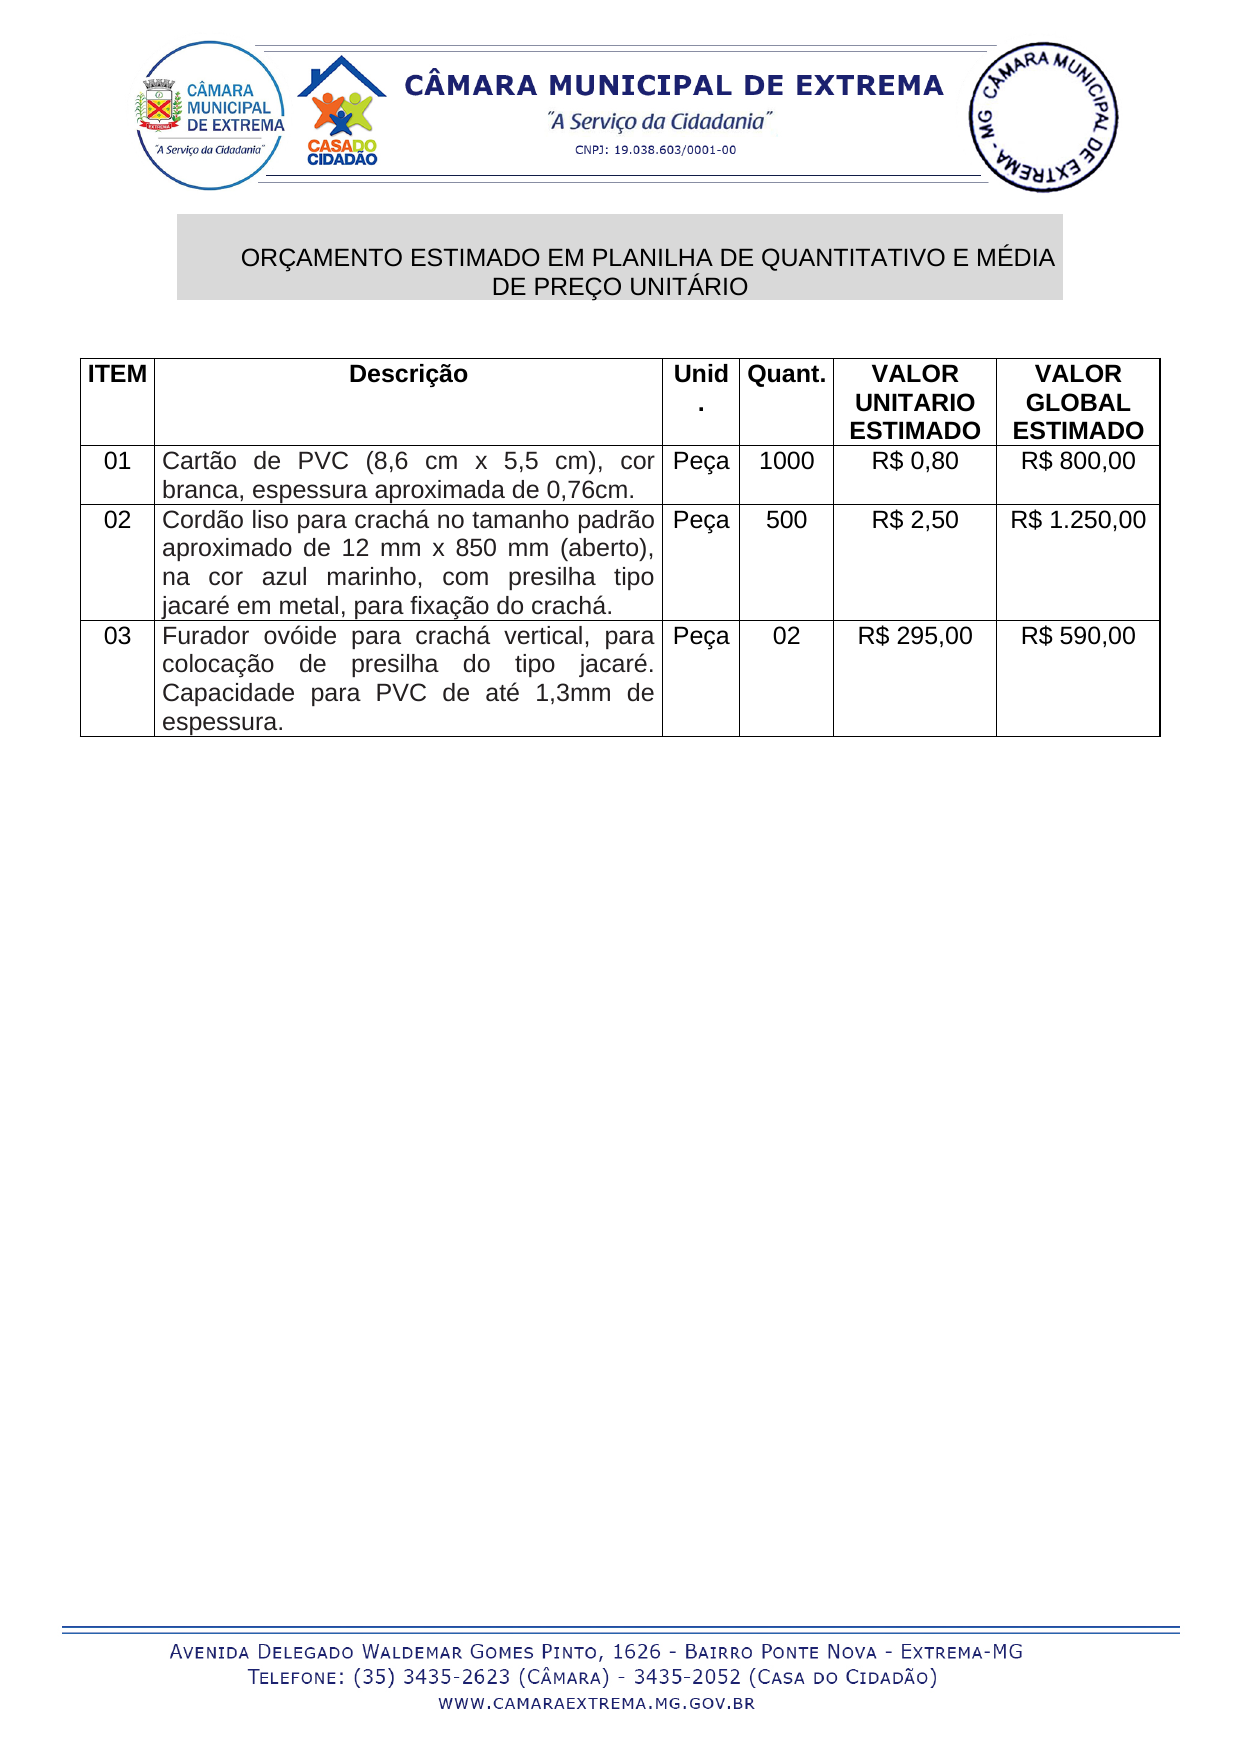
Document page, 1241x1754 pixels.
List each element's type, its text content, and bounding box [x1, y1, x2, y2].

table_cell 1000 [740, 446, 833, 503]
table_cell Peça [663, 505, 739, 619]
table_cell R$ 295,00 [834, 621, 996, 736]
picture [124, 30, 1123, 221]
table_cell Furador ovóide para crachá vertical, para colocação de presilha do tipo jacaré. Capacidade para PVC de até 1,3mm de espessura. [155, 621, 662, 736]
table_header Unid. [663, 359, 739, 445]
picture [46, 1615, 1194, 1724]
table_header VALOR UNITARIO ESTIMADO [834, 359, 996, 445]
table_cell 500 [740, 505, 833, 619]
table_header VALOR GLOBAL ESTIMADO [997, 359, 1159, 445]
table_header Descrição [155, 359, 662, 445]
table_cell Peça [663, 446, 739, 503]
table_cell 02 [81, 505, 154, 619]
table_cell Peça [663, 621, 739, 736]
table_cell Cartão de PVC (8,6 cm x 5,5 cm), cor branca, espessura aproximada de 0,76cm. [155, 446, 662, 503]
table_header ITEM [81, 359, 154, 445]
text ORÇAMENTO ESTIMADO EM PLANILHA DE QUANTITATIVO E MÉDIA DE PREÇO UNITÁRIO [177, 243, 1063, 300]
table_cell R$ 800,00 [997, 446, 1159, 503]
table_cell R$ 2,50 [834, 505, 996, 619]
table_cell 01 [81, 446, 154, 503]
table_header Quant. [740, 359, 833, 445]
table_cell Cordão liso para crachá no tamanho padrão aproximado de 12 mm x 850 mm (aberto), na cor azul marinho, com presilha tipo jacaré em metal, para fixação do crachá. [155, 505, 662, 619]
table_cell R$ 1.250,00 [997, 505, 1159, 619]
table_cell R$ 0,80 [834, 446, 996, 503]
table_cell R$ 590,00 [997, 621, 1159, 736]
table_cell 03 [81, 621, 154, 736]
table_cell 02 [740, 621, 833, 736]
